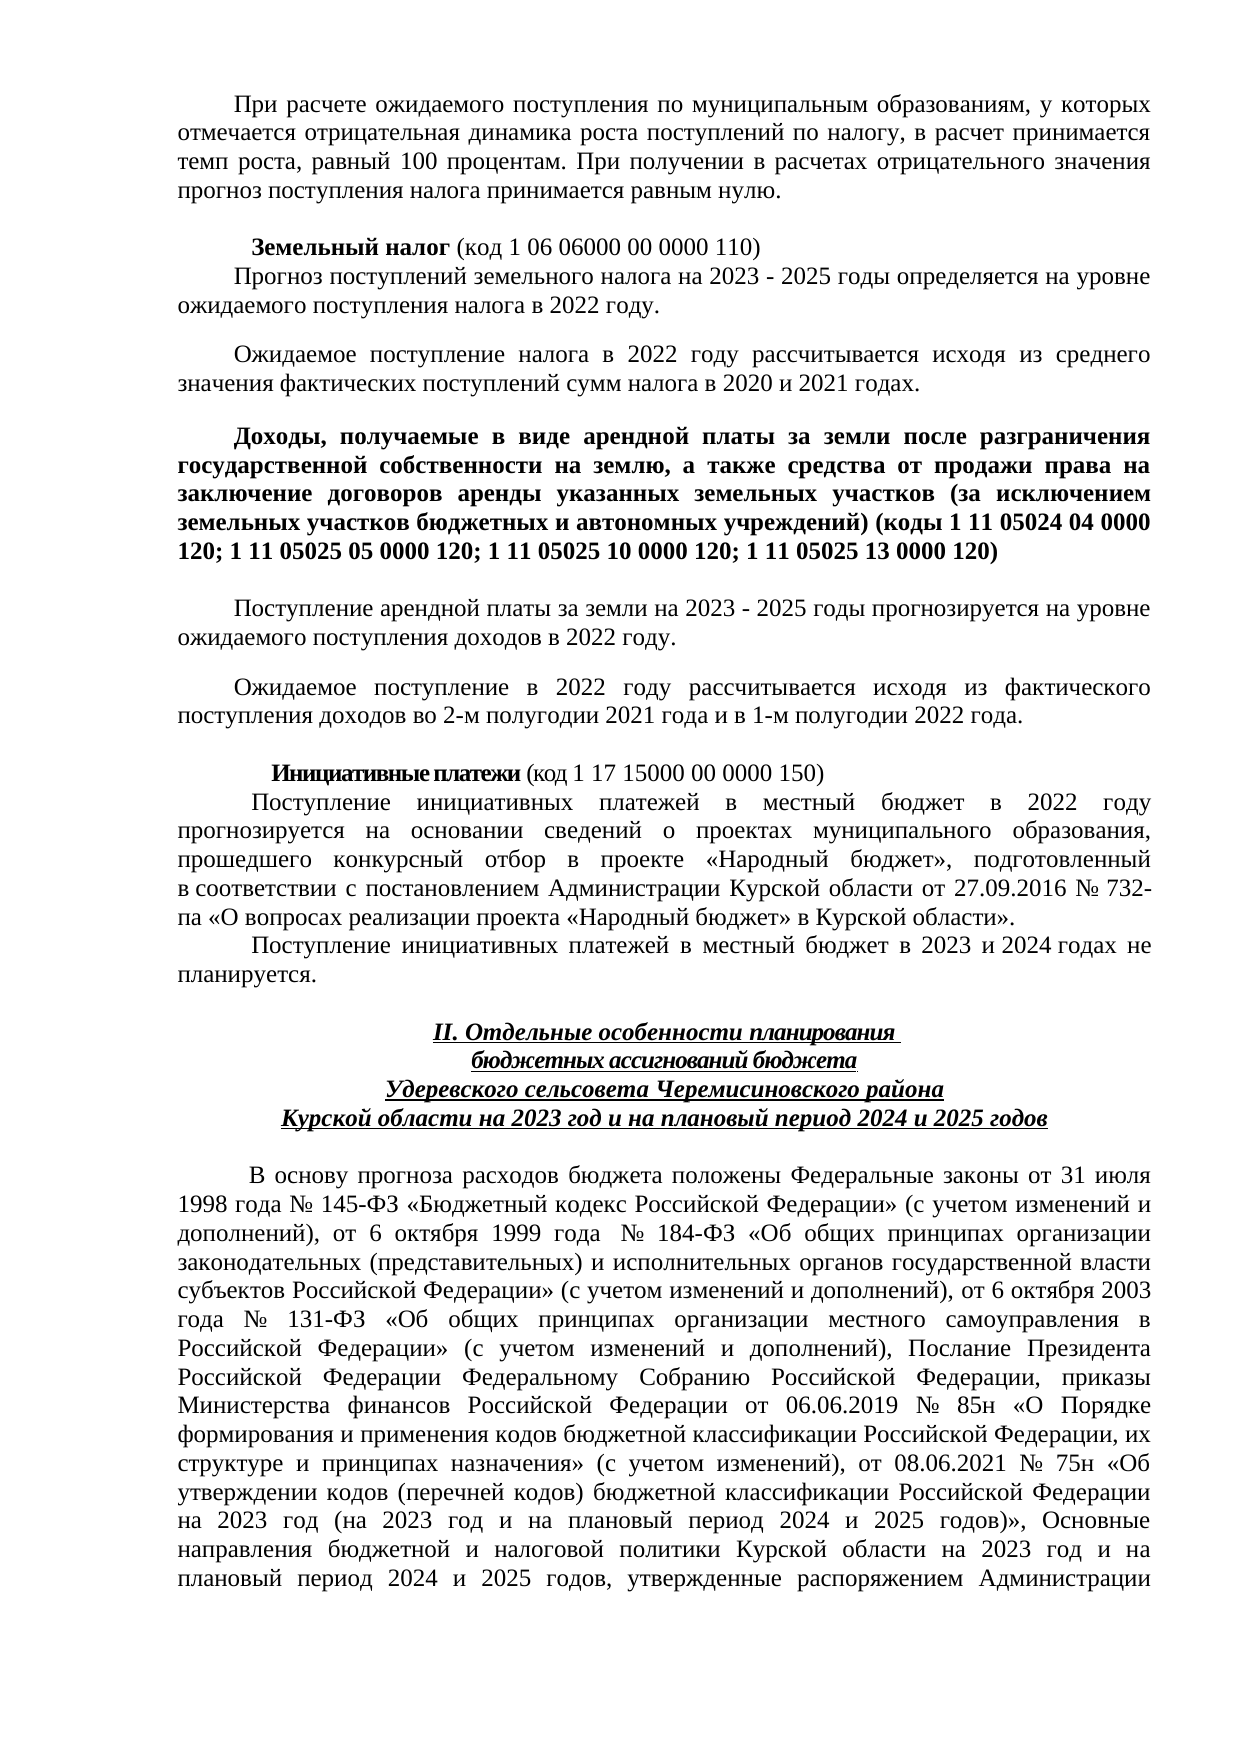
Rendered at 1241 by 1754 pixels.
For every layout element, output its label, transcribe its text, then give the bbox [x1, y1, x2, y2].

text Инициативные платежи (код 1 17 15000 00 0000 150) [177, 758, 1152, 787]
text При расчете ожидаемого поступления по муниципальным образованиям, у которых отмечается отрицательная динамика роста поступлений по налогу, в расчет принимается темп роста, равный 100 процентам. При получении в расчетах отрицательного значения прогноз поступления налога принимается равным нулю. [177, 89, 1152, 204]
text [177, 1161, 1152, 1592]
text II. Отдельные особенности планирования [177, 1017, 1152, 1046]
text Ожидаемое поступление в 2022 году рассчитывается исходя из фактического поступления доходов во 2-м полугодии 2021 года и в 1-м полугодии 2022 года. [177, 672, 1152, 729]
text Удеревского сельсовета Черемисиновского района [177, 1074, 1152, 1103]
text Поступление инициативных платежей в местный бюджет в 2022 году прогнозируется на основании сведений о проектах муниципального образования, прошедшего конкурсный отбор в проекте «Народный бюджет», подготовленный в соответствии с постановлением Администрации Курской области от 27.09.2016 № 732-па «О вопросах реализации проекта «Народный бюджет» в Курской области». [177, 787, 1152, 931]
text Поступление инициативных платежей в местный бюджет в 2023 и 2024 годах не планируется. [177, 931, 1152, 988]
text Поступление арендной платы за земли на 2023 - 2025 годы прогнозируется на уровне ожидаемого поступления доходов в 2022 году. [177, 593, 1152, 651]
text Курской области на 2023 год и на плановый период 2024 и 2025 годов [177, 1103, 1152, 1132]
text Прогноз поступлений земельного налога на 2023 - 2025 годы определяется на уровне ожидаемого поступления налога в 2022 году. [177, 261, 1152, 319]
title Доходы, получаемые в виде арендной платы за земли после разграничения государственной собственности на землю, а также средства от продажи права на заключение договоров аренды указанных земельных участков (за исключением земельных участков бюджетных и автономных учреждений) (коды 1 11 05024 04 0000 120; 1 11 05025 05 0000 120; 1 11 05025 10 0000 120; 1 11 05025 13 0000 120) [177, 421, 1152, 565]
text Ожидаемое поступление налога в 2022 году рассчитывается исходя из среднего значения фактических поступлений сумм налога в 2020 и 2021 годах. [177, 339, 1152, 397]
text Земельный налог (код 1 06 06000 00 0000 110) [177, 232, 1152, 261]
text бюджетных ассигнований бюджета [177, 1046, 1152, 1074]
